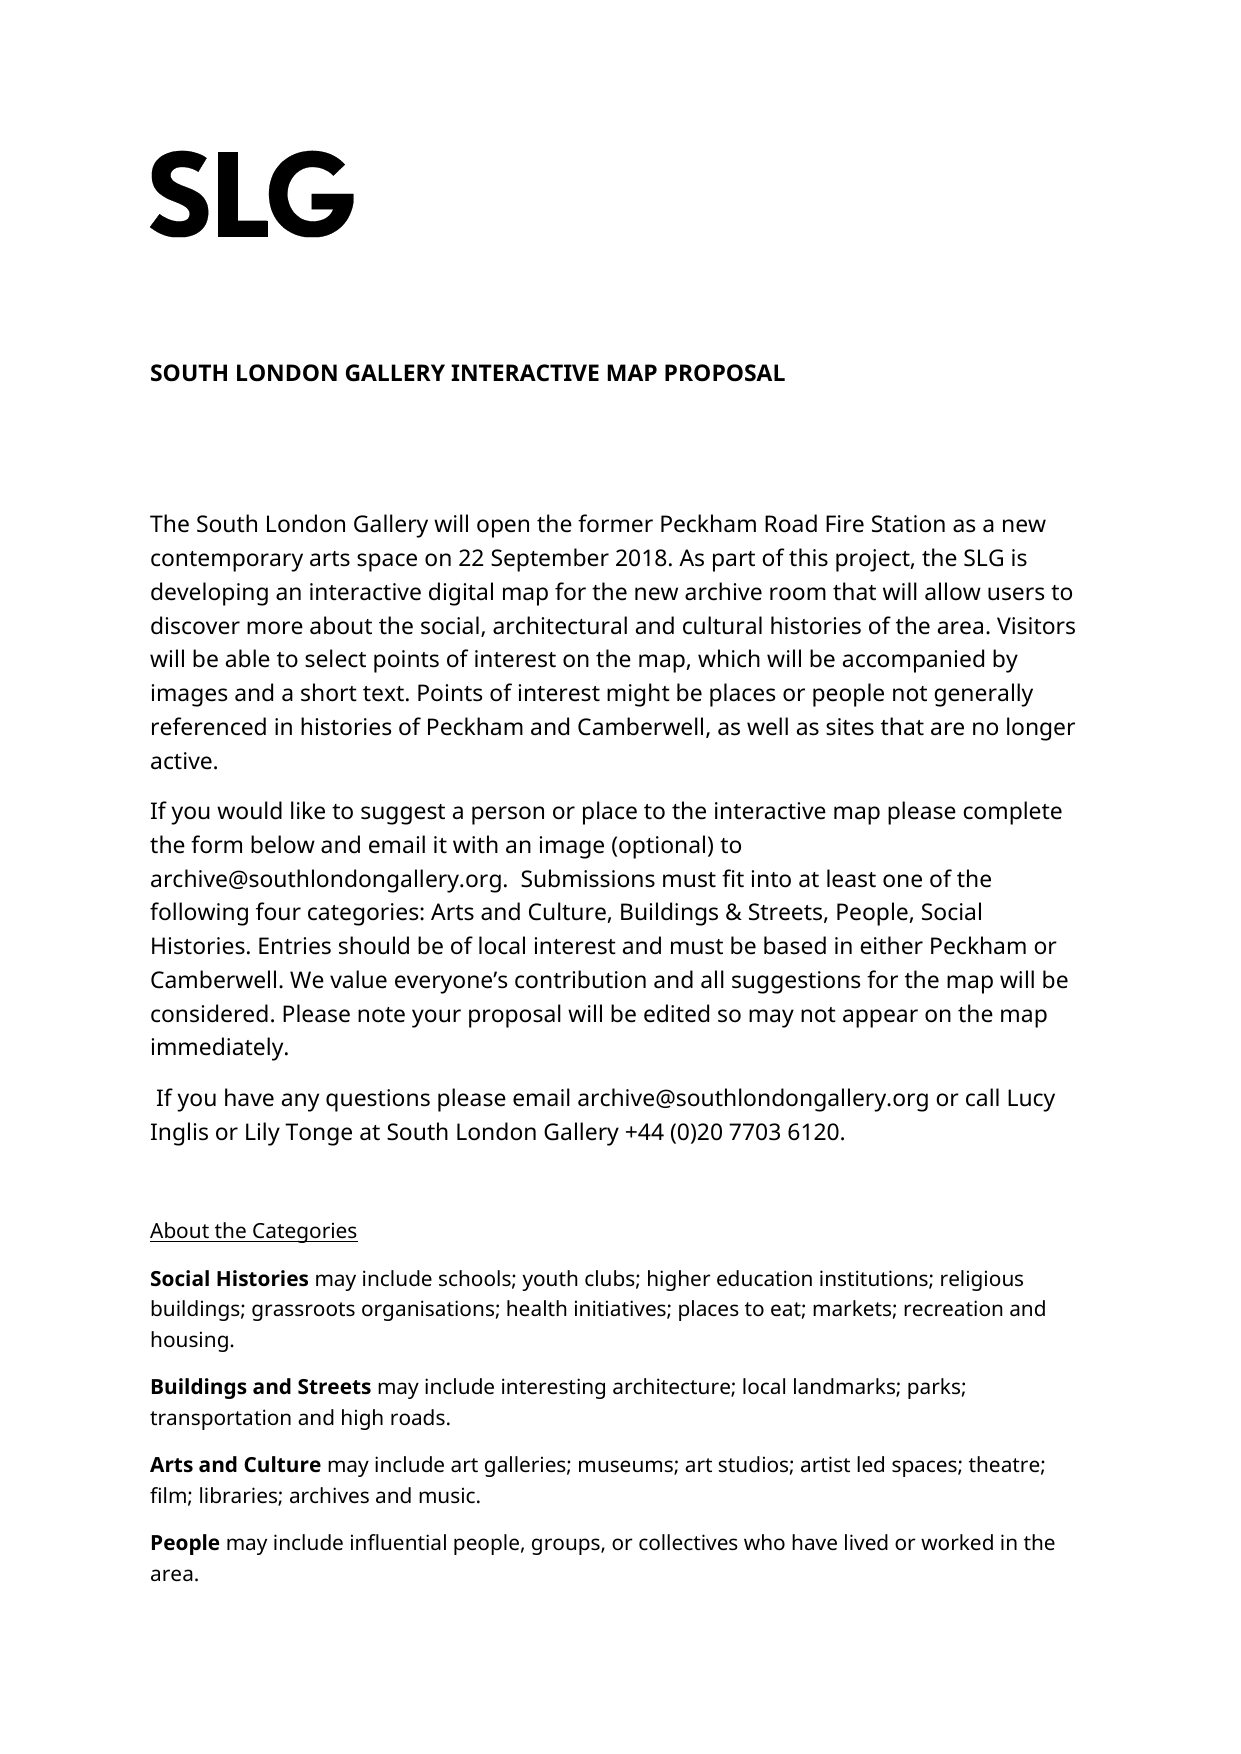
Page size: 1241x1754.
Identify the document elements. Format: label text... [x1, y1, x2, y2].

text SOUTH LONDON GALLERY INTERACTIVE MAP PROPOSAL [150, 357, 1090, 388]
text Social Histories may include schools; youth clubs; higher education institutions; religious buildings; grassroots organisations; health initiatives; places to eat; markets; recreation and housing. [150, 1264, 1090, 1353]
text Arts and Culture may include art galleries; museums; art studios; artist led spaces; theatre; film; libraries; archives and music. [150, 1450, 1090, 1509]
text If you would like to suggest a person or place to the interactive map please complete the form below and email it with an image (optional) to archive@southlondongallery.org. Submissions must fit into at least one of the following four categories: Arts and Culture, Buildings & Streets, People, Social Histories. Entries should be of local interest and must be based in either Peckham or Camberwell. We value everyone’s contribution and all suggestions for the map will be considered. Please note your proposal will be edited so may not appear on the map immediately. [150, 795, 1090, 1063]
text People may include influential people, groups, or collectives who have lived or worked in the area. [150, 1528, 1090, 1587]
text The South London Gallery will open the former Peckham Road Fire Station as a new contemporary arts space on 22 September 2018. As part of this project, the SLG is developing an interactive digital map for the new archive room that will allow users to discover more about the social, architectural and cultural histories of the area. Visitors will be able to select points of interest on the map, which will be accompanied by images and a short text. Points of interest might be places or people not generally referenced in histories of Peckham and Camberwell, as well as sites that are no longer active. [150, 508, 1090, 776]
text If you have any questions please email archive@southlondongallery.org or call Lucy Inglis or Lily Tonge at South London Gallery +44 (0)20 7703 6120. [150, 1082, 1090, 1147]
text About the Categories [150, 1216, 1090, 1245]
text Buildings and Streets may include interesting architecture; local landmarks; parks; transportation and high roads. [150, 1372, 1090, 1431]
